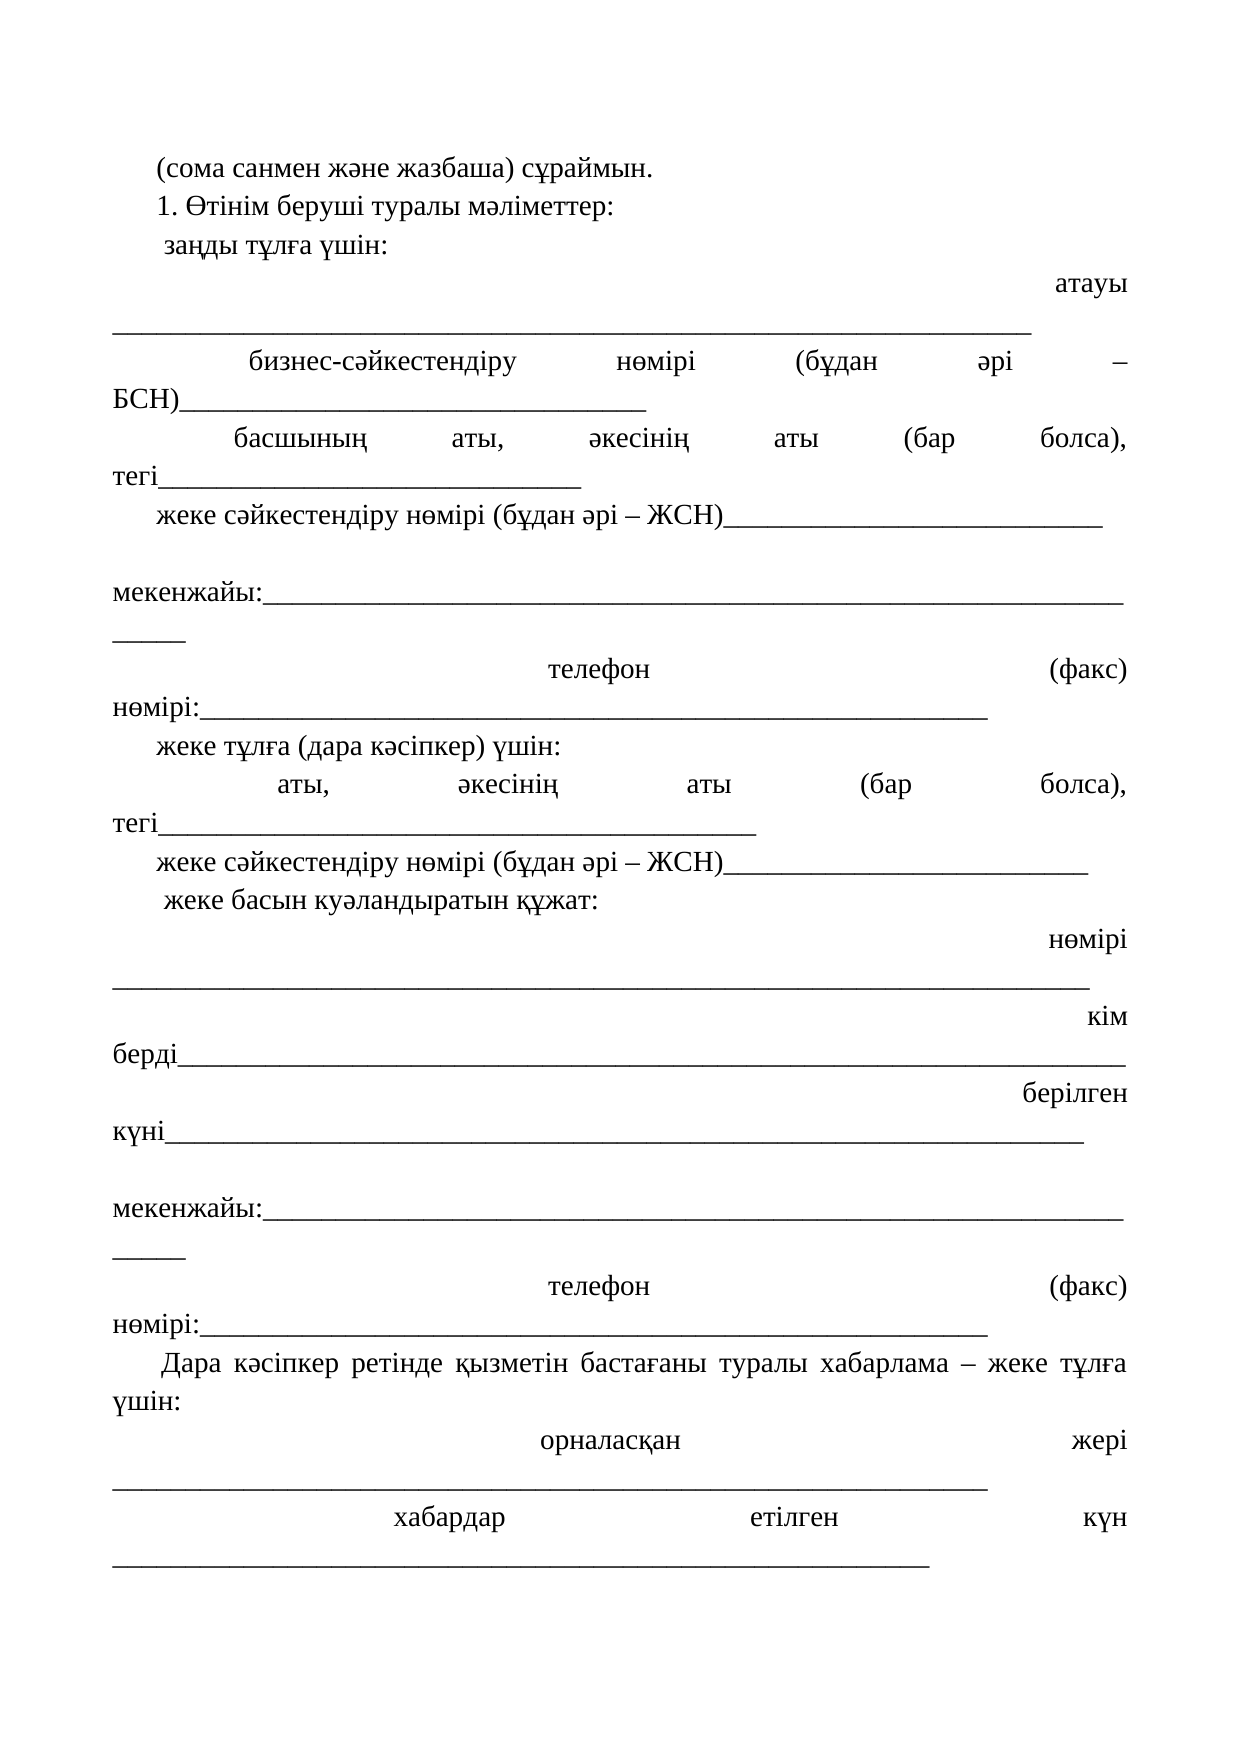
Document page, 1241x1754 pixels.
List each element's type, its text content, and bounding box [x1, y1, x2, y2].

text басшының аты, әкесінің аты (бар болса), тегі_____________________________ [112, 420, 1128, 492]
text бизнес-сәйкестендіру нөмірі (бұдан әрі – БСН)________________________________ [112, 343, 1128, 415]
text аты, әкесінің аты (бар болса), тегі_________________________________________ [112, 767, 1128, 839]
text мекенжайы:________________________________________________________________ [112, 535, 1128, 646]
text берілген күні_______________________________________________________________ [112, 1075, 1128, 1147]
text мекенжайы:________________________________________________________________ [112, 1152, 1128, 1263]
text кім берді_________________________________________________________________ [112, 998, 1128, 1070]
text жеке басын куәландыратын құжат: [112, 882, 1128, 916]
text заңды тұлға үшін: [112, 227, 1128, 261]
text атауы _______________________________________________________________ [112, 266, 1128, 338]
text (сома санмен және жазбаша) сұраймын. [112, 150, 1128, 183]
text телефон (факс) нөмірі:______________________________________________________ [112, 1268, 1128, 1340]
text орналасқан жері ____________________________________________________________ [112, 1422, 1128, 1494]
text жеке сәйкестендіру нөмірі (бұдан әрі – ЖСН)__________________________ [112, 497, 1128, 530]
text жеке тұлға (дара кәсіпкер) үшін: [112, 728, 1128, 762]
text 1. Өтінім беруші туралы мәліметтер: [112, 188, 1128, 222]
text Дара кәсіпкер ретінде қызметін бастағаны туралы хабарлама – жеке тұлға үшін: [112, 1345, 1128, 1417]
text телефон (факс) нөмірі:______________________________________________________ [112, 651, 1128, 723]
text жеке сәйкестендіру нөмірі (бұдан әрі – ЖСН)_________________________ [112, 844, 1128, 877]
text нөмірі ___________________________________________________________________ [112, 921, 1128, 993]
text хабардар етілген күн ________________________________________________________ [112, 1499, 1128, 1571]
